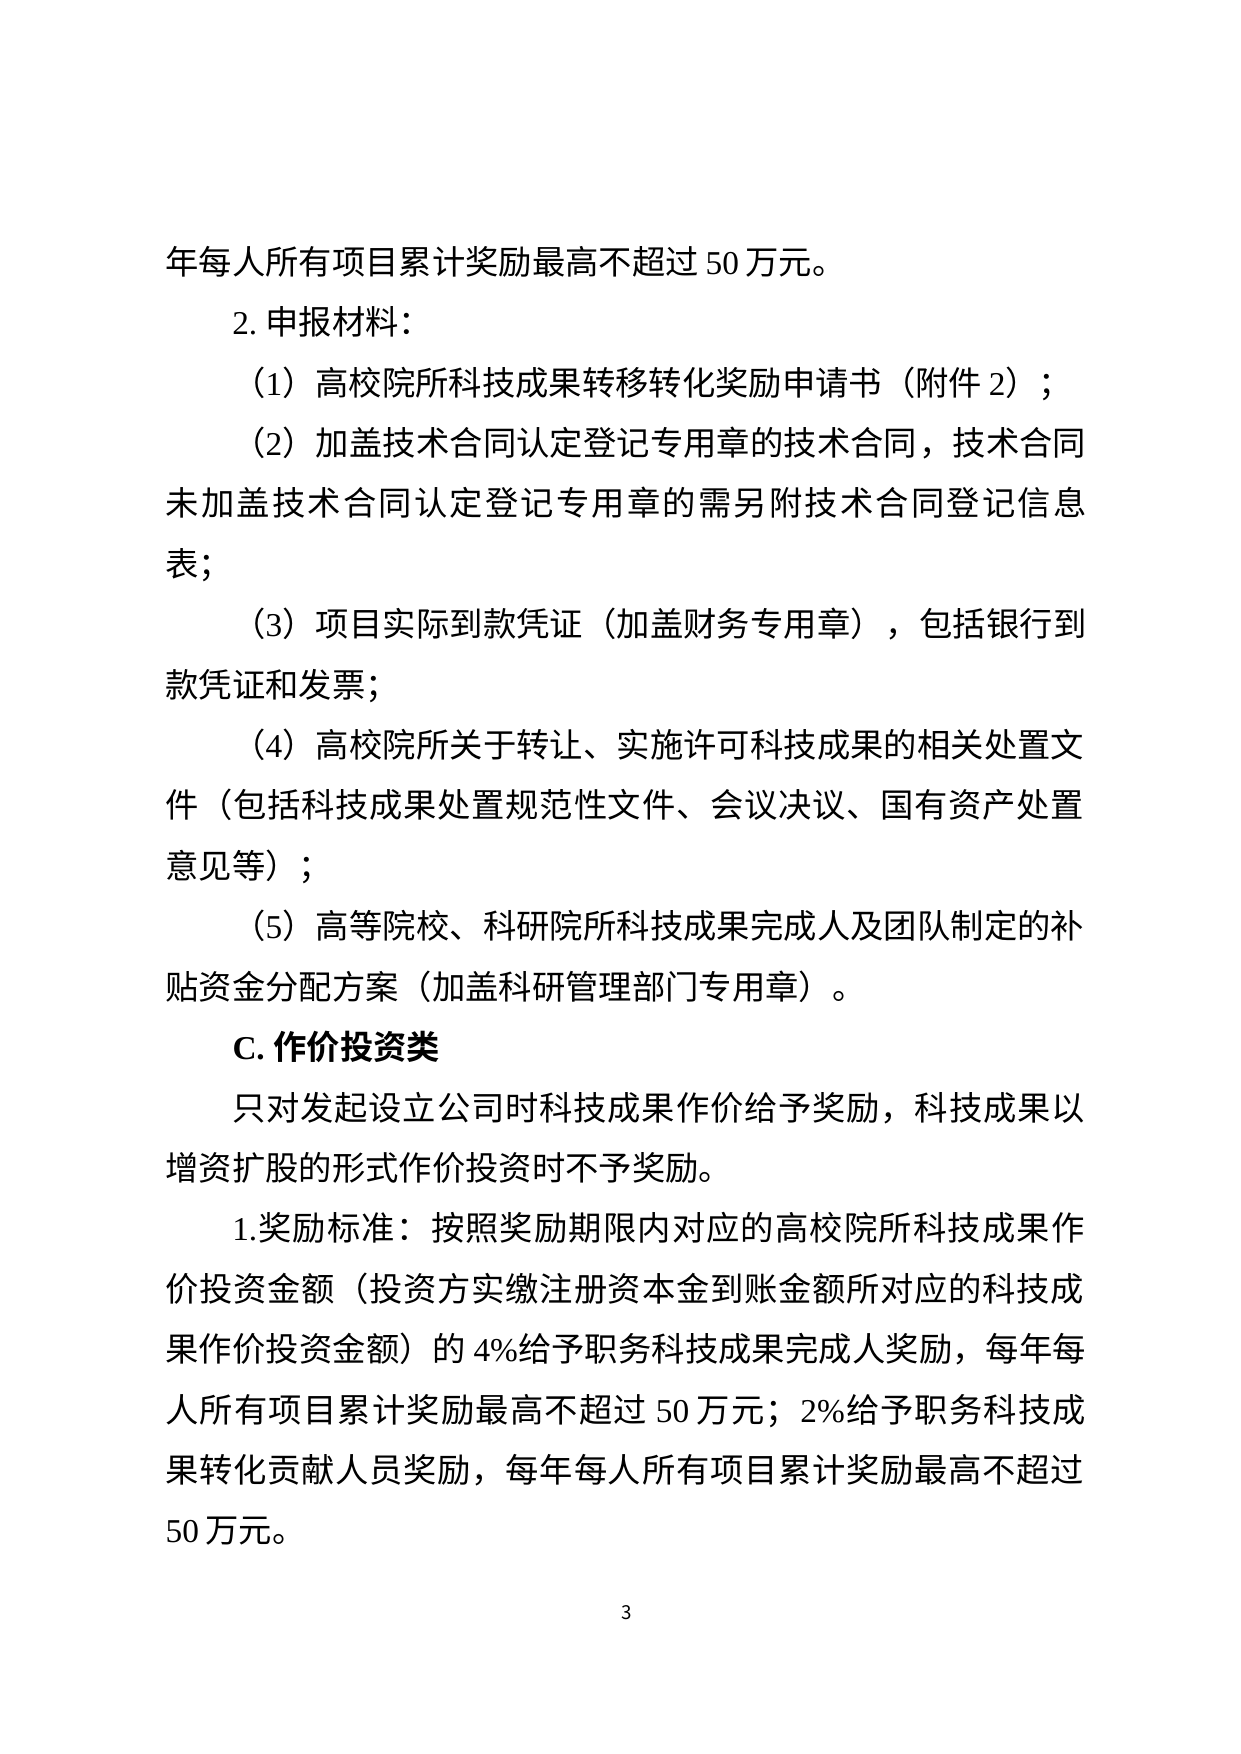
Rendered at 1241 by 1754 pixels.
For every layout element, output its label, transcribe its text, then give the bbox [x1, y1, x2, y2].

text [165, 226, 1087, 286]
text （5）高等院校、科研院所科技成果完成人及团队制定的补贴资金分配方案（加盖科研管理部门专用章）。 [165, 890, 1087, 1011]
text （3）项目实际到款凭证（加盖财务专用章），包括银行到款凭证和发票； [165, 588, 1087, 709]
text 只对发起设立公司时科技成果作价给予奖励，科技成果以增资扩股的形式作价投资时不予奖励。 [165, 1072, 1087, 1192]
text 1.奖励标准：按照奖励期限内对应的高校院所科技成果作价投资金额（投资方实缴注册资本金到账金额所对应的科技成果作价投资金额）的4%给予职务科技成果完成人奖励，每年每人所有项目累计奖励最高不超过50万元；2%给予职务科技成果转化贡献人员奖励，每年每人所有项目累计奖励最高不超过50万元。 [165, 1192, 1087, 1555]
text （4）高校院所关于转让、实施许可科技成果的相关处置文件（包括科技成果处置规范性文件、会议决议、国有资产处置意见等）； [165, 709, 1087, 890]
text （1）高校院所科技成果转移转化奖励申请书（附件2）； [165, 347, 1087, 407]
text （2）加盖技术合同认定登记专用章的技术合同，技术合同未加盖技术合同认定登记专用章的需另附技术合同登记信息表； [165, 407, 1087, 588]
text 2. 申报材料： [165, 286, 1087, 347]
text C. 作价投资类 [165, 1011, 1087, 1072]
